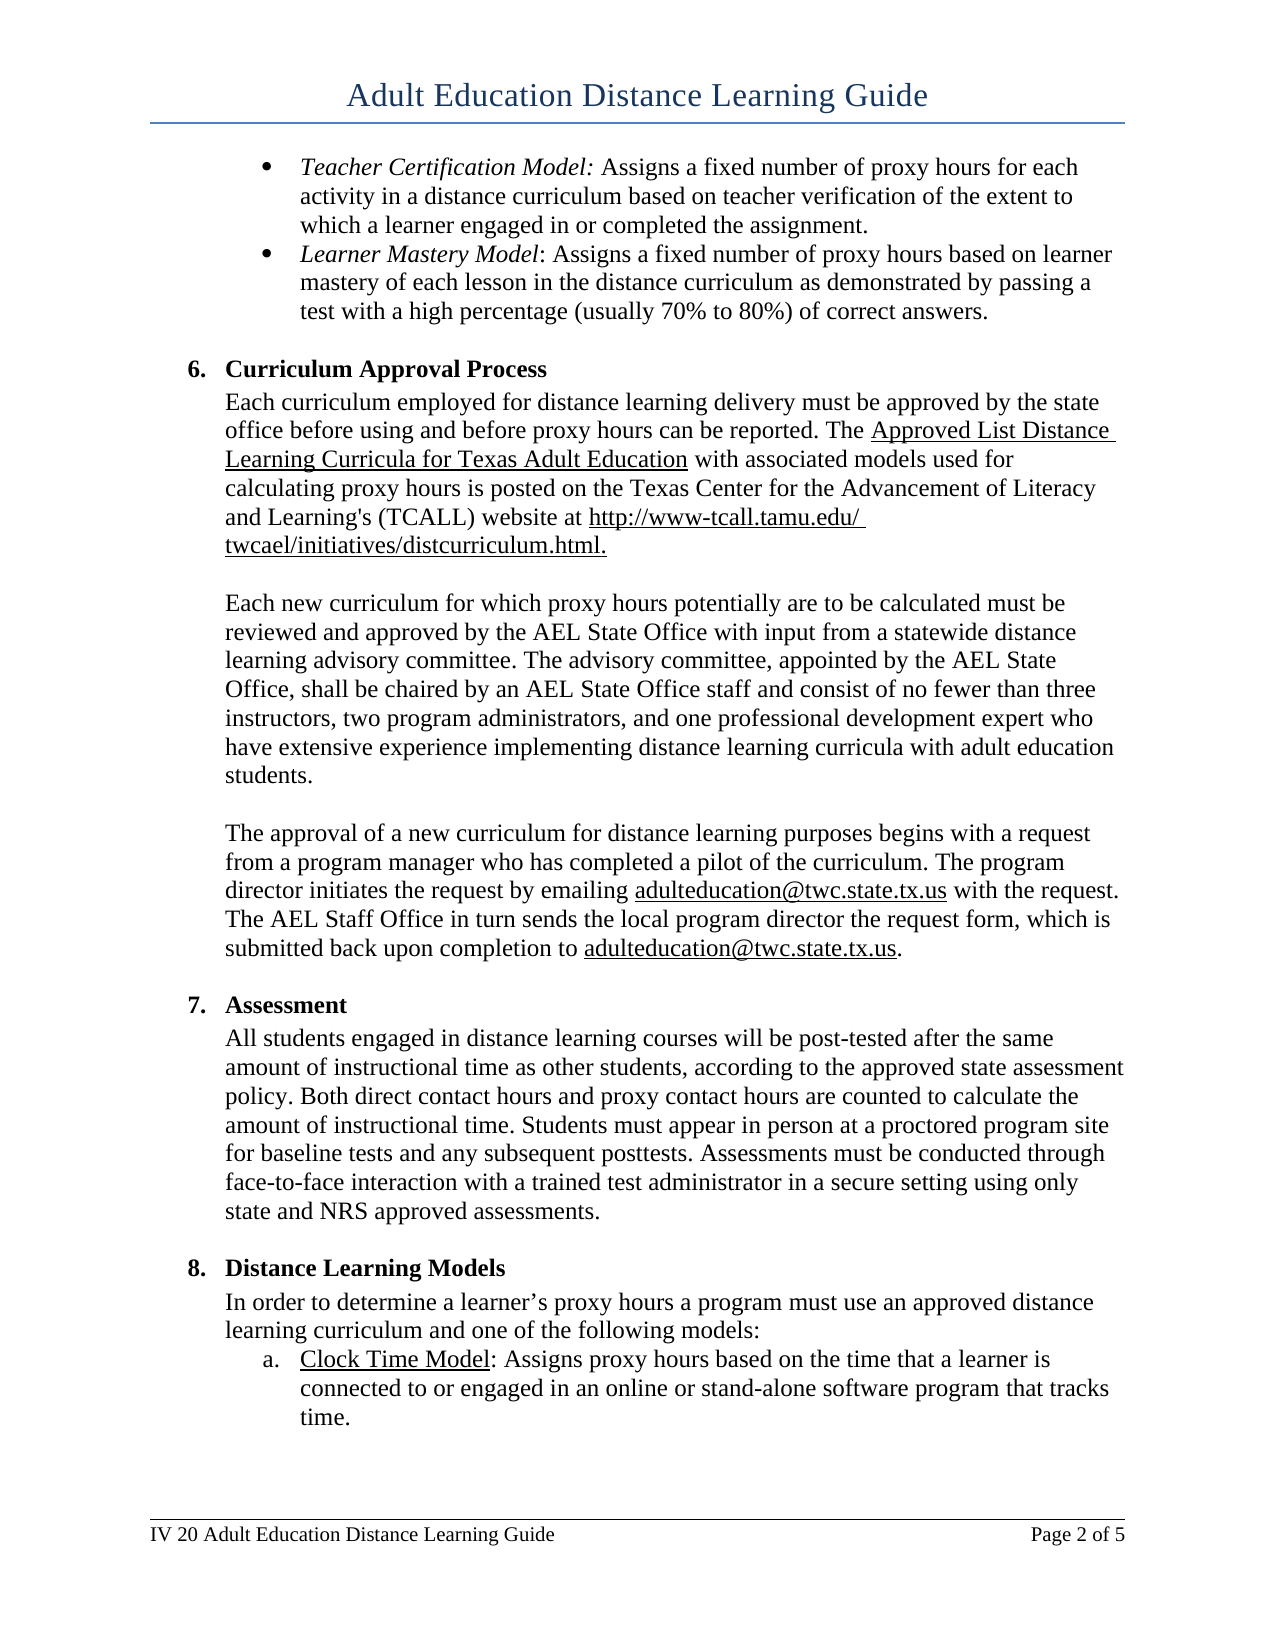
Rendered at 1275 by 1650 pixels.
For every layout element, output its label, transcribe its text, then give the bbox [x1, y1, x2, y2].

text Each new curriculum for which proxy hours potentially are to be calculated must be reviewed and approved by the AEL State Office with input from a statewide distance learning advisory committee. The advisory committee, appointed by the AEL State Office, shall be chaired by an AEL State Office staff and consist of no fewer than three instructors, two program administrators, and one professional development expert who have extensive experience implementing distance learning curricula with adult education students. [225, 588, 1125, 789]
list Clock Time Model: Assigns proxy hours based on the time that a learner is connected to or engaged in an online or stand-alone software program that tracks time. [262, 1344, 1125, 1430]
list Curriculum Approval Process [187, 354, 1125, 382]
list Learner Mastery Model: Assigns a fixed number of proxy hours based on learner mastery of each lesson in the distance curriculum as demonstrated by passing a test with a high percentage (usually 70% to 80%) of correct answers. [262, 239, 1125, 325]
list Assessment [187, 991, 1125, 1019]
text In order to determine a learner’s proxy hours a program must use an approved distance learning curriculum and one of the following models: [225, 1287, 1125, 1344]
list Teacher Certification Model: Assigns a fixed number of proxy hours for each activity in a distance curriculum based on teacher verification of the extent to which a learner engaged in or completed the assignment. [262, 152, 1125, 239]
text Each curriculum employed for distance learning delivery must be approved by the state office before using and before proxy hours can be reported. The Approved List Distance Learning Curricula for Texas Adult Education with associated models used for calculating proxy hours is posted on the Texas Center for the Advancement of Literacy and Learning's (TCALL) website at http://www-tcall.tamu.edu/ twcael/initiatives/distcurriculum.html. [225, 387, 1125, 559]
list Distance Learning Models [187, 1253, 1125, 1282]
text All students engaged in distance learning courses will be post-tested after the same amount of instructional time as other students, according to the approved state assessment policy. Both direct contact hours and proxy contact hours are counted to calculate the amount of instructional time. Students must appear in person at a proctored program site for baseline tests and any subsequent posttests. Assessments must be conducted through face-to-face interaction with a trained test administrator in a secure setting using only state and NRS approved assessments. [225, 1023, 1125, 1225]
text The approval of a new curriculum for distance learning purposes begins with a request from a program manager who has completed a pilot of the curriculum. The program director initiates the request by emailing adulteducation@twc.state.tx.us with the request. The AEL Staff Office in turn sends the local program director the request form, which is submitted back upon completion to adulteducation@twc.state.tx.us. [225, 818, 1125, 962]
